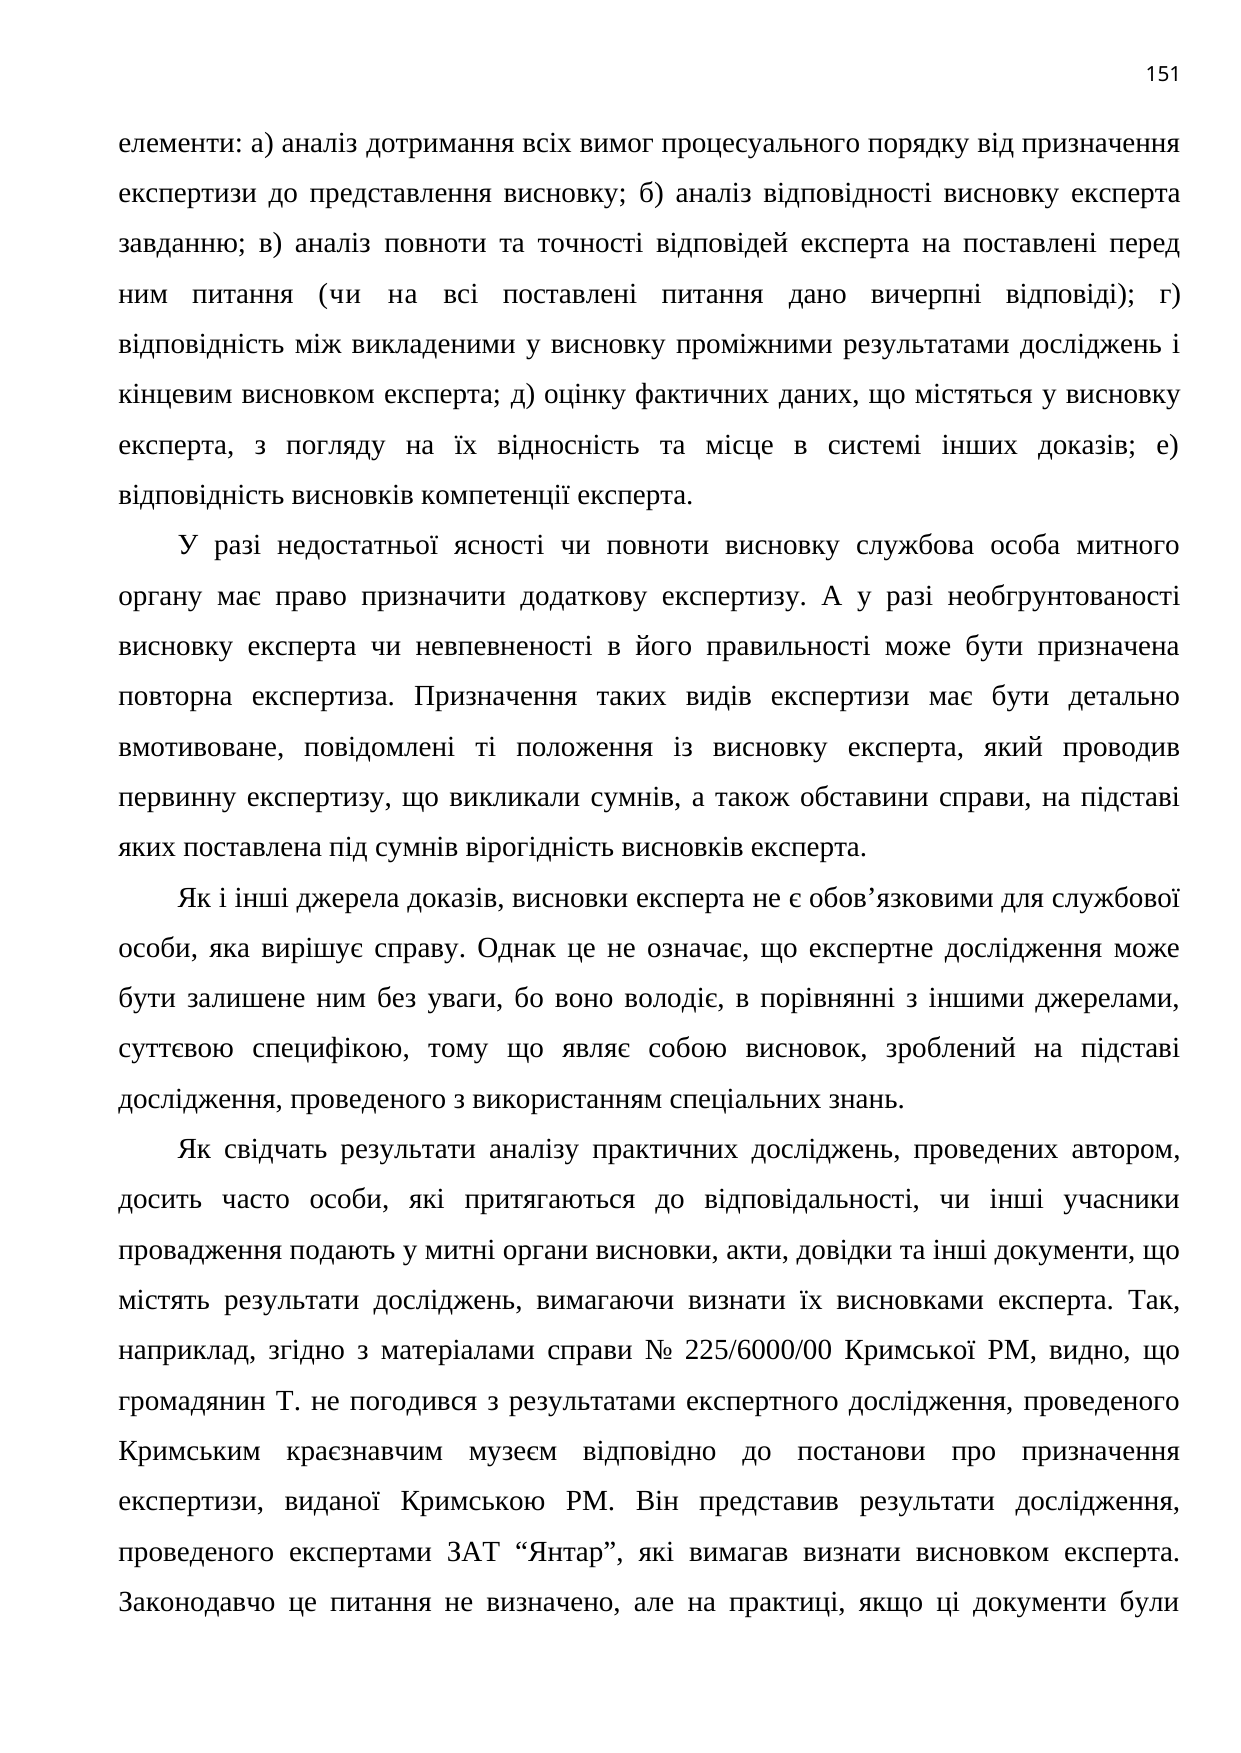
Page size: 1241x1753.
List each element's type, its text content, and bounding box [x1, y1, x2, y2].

text Як і інші джерела доказів, висновки експерта не є обов’язковими для службової особи, яка вирішує справу. Однак це не означає, що експертне дослідження може бути залишене ним без уваги, бо воно володіє, в порівнянні з іншими джерелами, суттєвою специфікою, тому що являє собою висновок, зроблений на підставі дослідження, проведеного з використанням спеціальних знань. [118, 880, 1181, 1114]
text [118, 125, 1181, 511]
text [118, 1131, 1181, 1618]
text У разі недостатньої ясності чи повноти висновку службова особа митного органу має право призначити додаткову експертизу. А у разі необгрунтованості висновку експерта чи невпевненості в його правильності може бути призначена повторна експертиза. Призначення таких видів експертизи має бути детально вмотивоване, повідомлені ті положення із висновку експерта, який проводив первинну експертизу, що викликали сумнів, а також обставини справи, на підставі яких поставлена під сумнів вірогідність висновків експерта. [118, 527, 1181, 863]
